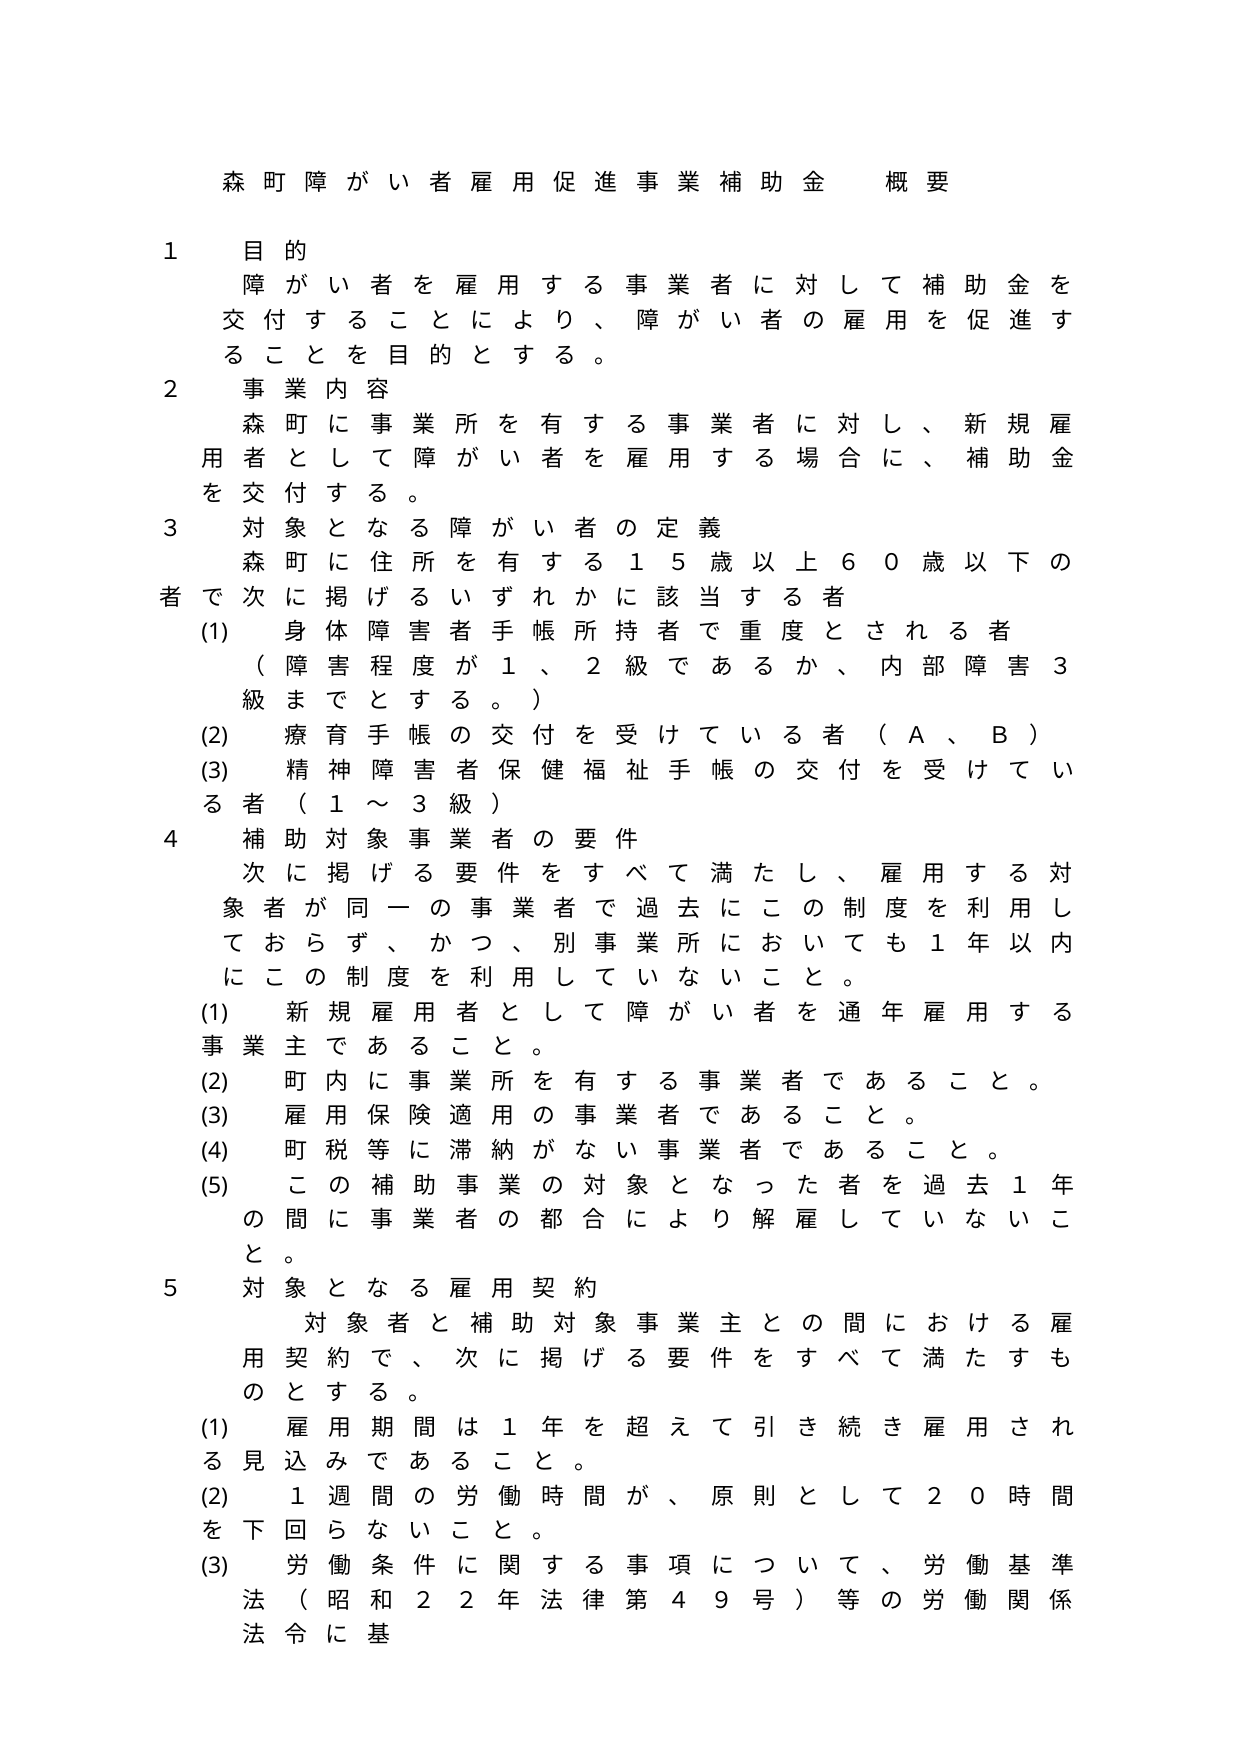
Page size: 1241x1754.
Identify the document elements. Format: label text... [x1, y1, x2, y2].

text (1) 新規雇用者として障がい者を通年雇用する事業主であること。 [180, 993, 1092, 1062]
text 森町に住所を有する１５歳以上６０歳以下の者で次に掲げるいずれかに該当する者 [159, 543, 1092, 612]
text （障害程度が１、２級であるか、内部障害３級までとする。） [222, 647, 1092, 716]
text (2) 療育手帳の交付を受けている者（Ａ、Ｂ） [180, 716, 1092, 751]
text (2) １週間の労働時間が、原則として２０時間を下回らないこと。 [180, 1477, 1092, 1546]
text 森町に事業所を有する事業者に対し、新規雇用者として障がい者を雇用する場合に、補助金を交付する。 [180, 405, 1092, 509]
text １ 目的 [159, 232, 1092, 267]
text ４ 補助対象事業者の要件 [159, 820, 1092, 854]
text (3) 精神障害者保健福祉手帳の交付を受けている者（１～３級） [180, 751, 1092, 820]
text (3) 雇用保険適用の事業者であること。 [180, 1097, 1092, 1131]
text 対象者と補助対象事業主との間における雇用契約で、次に掲げる要件をすべて満たすものとする。 [159, 1304, 1092, 1408]
text (3) 労働条件に関する事項について、労働基準法（昭和２２年法律第４９号）等の労働関係法令に基 [180, 1546, 1092, 1650]
text (2) 町内に事業所を有する事業者であること。 [180, 1062, 1092, 1097]
text (5) この補助事業の対象となった者を過去１年の間に事業者の都合により解雇していないこと。 [180, 1166, 1092, 1269]
text 次に掲げる要件をすべて満たし、雇用する対象者が同一の事業者で過去にこの制度を利用しておらず、かつ、別事業所においても１年以内にこの制度を利用していないこと。 [201, 854, 1092, 993]
text (4) 町税等に滞納がない事業者であること。 [180, 1131, 1092, 1166]
text ２ 事業内容 [159, 370, 1092, 405]
text 障がい者を雇用する事業者に対して補助金を交付することにより、障がい者の雇用を促進することを目的とする。 [201, 267, 1092, 370]
text (1) 身体障害者手帳所持者で重度とされる者 [180, 612, 1092, 647]
text ３ 対象となる障がい者の定義 [159, 509, 1092, 543]
text ５ 対象となる雇用契約 [159, 1269, 1092, 1304]
text (1) 雇用期間は１年を超えて引き続き雇用される見込みであること。 [180, 1408, 1092, 1477]
text 森町障がい者雇用促進事業補助金 概要 [159, 163, 1092, 197]
